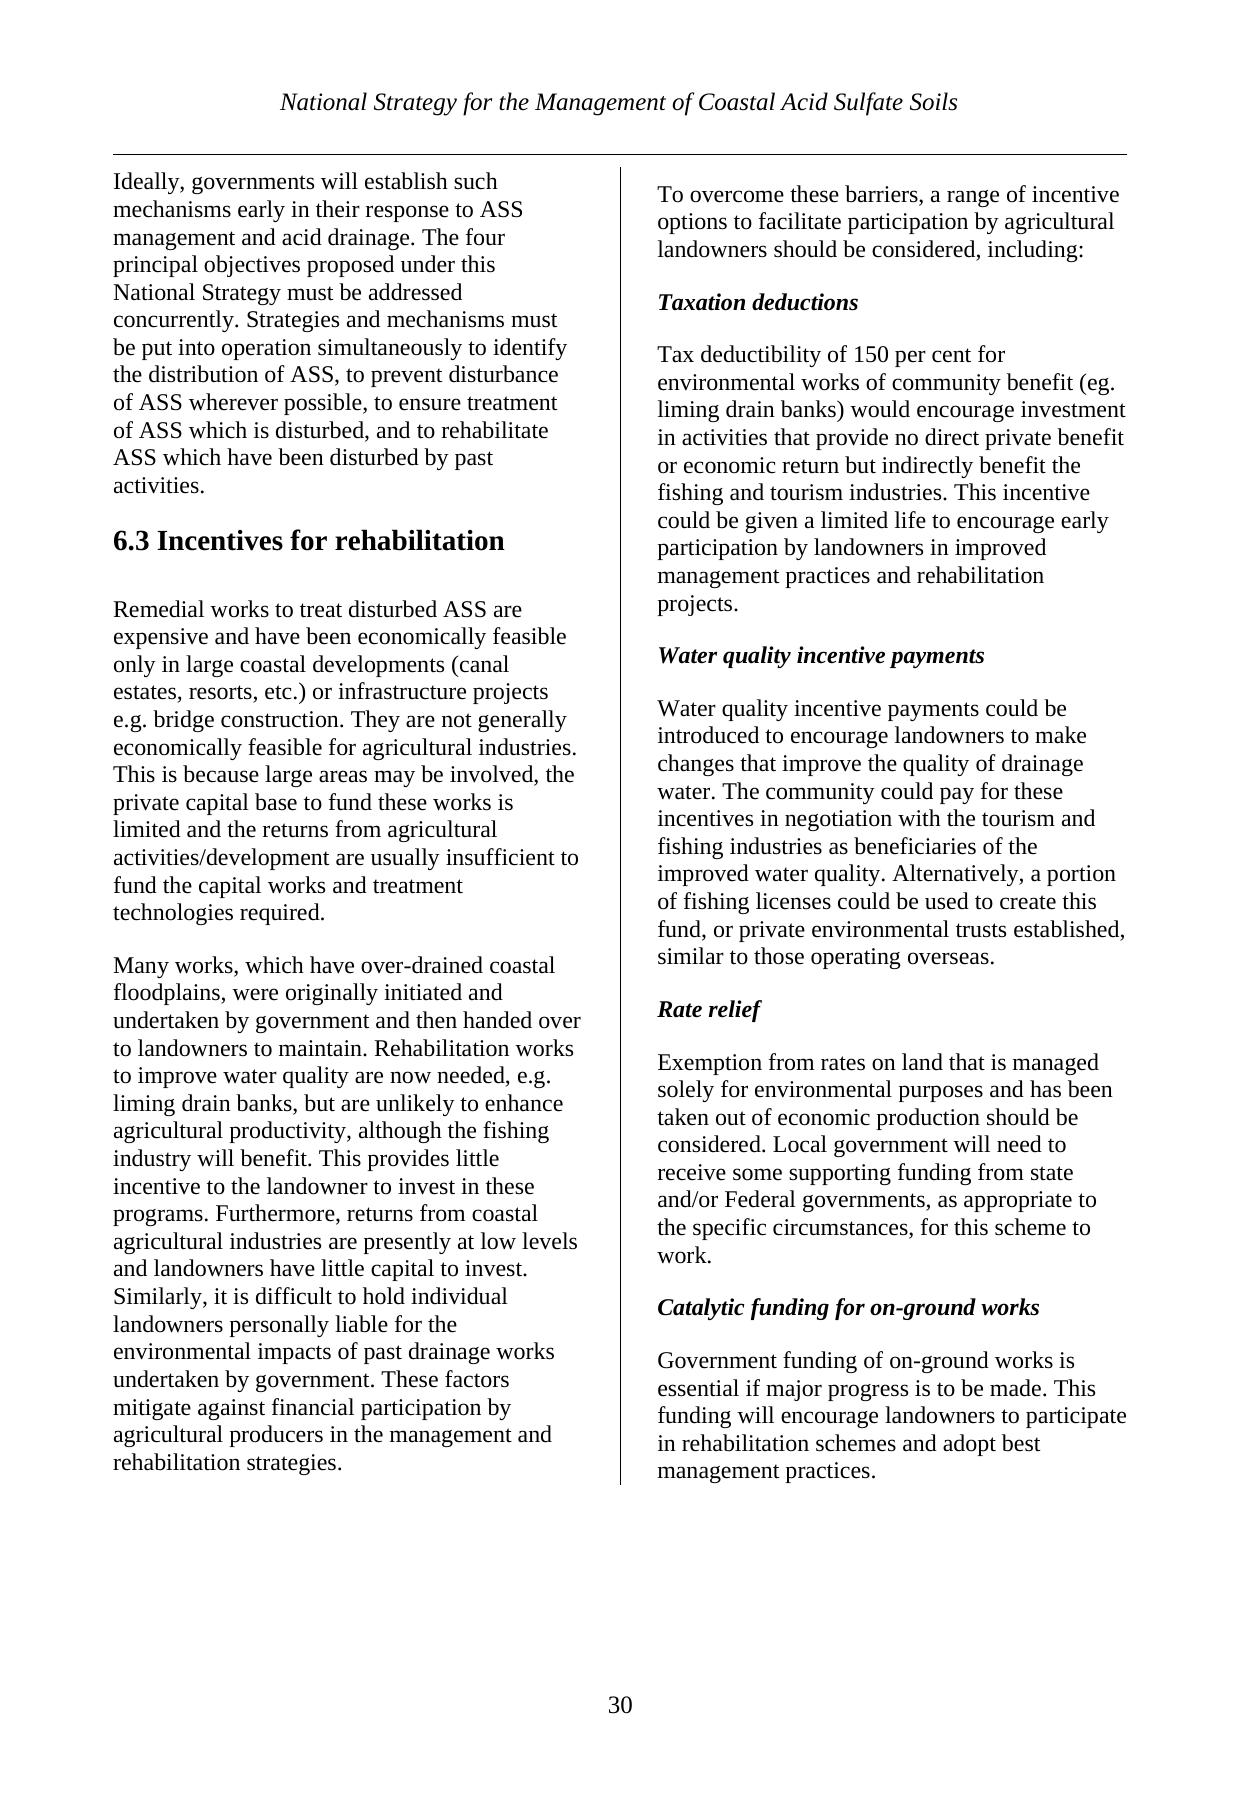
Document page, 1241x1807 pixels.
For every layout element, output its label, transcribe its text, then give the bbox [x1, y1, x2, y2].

text Remedial works to treat disturbed ASS are expensive and have been economically feasible only in large coastal developments (canal estates, resorts, etc.) or infrastructure projects e.g. bridge construction. They are not generally economically feasible for agricultural industries. This is because large areas may be involved, the private capital base to fund these works is limited and the returns from agricultural activities/development are usually insufficient to fund the capital works and treatment technologies required. [113, 594, 583, 926]
text Ideally, governments will establish such mechanisms early in their response to ASS management and acid drainage. The four principal objectives proposed under this National Strategy must be addressed concurrently. Strategies and mechanisms must be put into operation simultaneously to identify the distribution of ASS, to prevent disturbance of ASS wherever possible, to ensure treatment of ASS which is disturbed, and to rehabilitate ASS which have been disturbed by past activities. [113, 167, 583, 498]
text Government funding of on-ground works is essential if major progress is to be made. This funding will encourage landowners to participate in rehabilitation schemes and adopt best management practices. [657, 1346, 1127, 1484]
subtitle Catalytic funding for on-ground works [657, 1293, 1127, 1321]
subtitle 6.3 Incentives for rehabilitation [113, 523, 583, 557]
text Water quality incentive payments could be introduced to encourage landowners to make changes that improve the quality of drainage water. The community could pay for these incentives in negotiation with the tourism and fishing industries as beneficiaries of the improved water quality. Alternatively, a portion of fishing licenses could be used to create this fund, or private environmental trusts established, similar to those operating overseas. [657, 694, 1127, 970]
subtitle Water quality incentive payments [657, 641, 1127, 669]
subtitle Rate relief [657, 995, 1127, 1022]
text Exemption from rates on land that is managed solely for environmental purposes and has been taken out of economic production should be considered. Local government will need to receive some supporting funding from state and/or Federal governments, as appropriate to the specific circumstances, for this scheme to work. [657, 1047, 1127, 1268]
subtitle Taxation deductions [657, 288, 1127, 315]
text Many works, which have over-drained coastal floodplains, were originally initiated and undertaken by government and then handed over to landowners to maintain. Rehabilitation works to improve water quality are now needed, e.g. liming drain banks, but are unlikely to enhance agricultural productivity, although the fishing industry will benefit. This provides little incentive to the landowner to invest in these programs. Furthermore, returns from coastal agricultural industries are presently at low levels and landowners have little capital to invest. Similarly, it is difficult to hold individual landowners personally liable for the environmental impacts of past drainage works undertaken by government. These factors mitigate against financial participation by agricultural producers in the management and rehabilitation strategies. To overcome these barriers, a range of incentive options to facilitate participation by agricultural landowners should be considered, including: [113, 951, 583, 1475]
text Tax deductibility of 150 per cent for environmental works of community benefit (eg. liming drain banks) would encourage investment in activities that provide no direct private benefit or economic return but indirectly benefit the fishing and tourism industries. This incentive could be given a limited life to encourage early participation by landowners in improved management practices and rehabilitation projects. [657, 340, 1127, 616]
